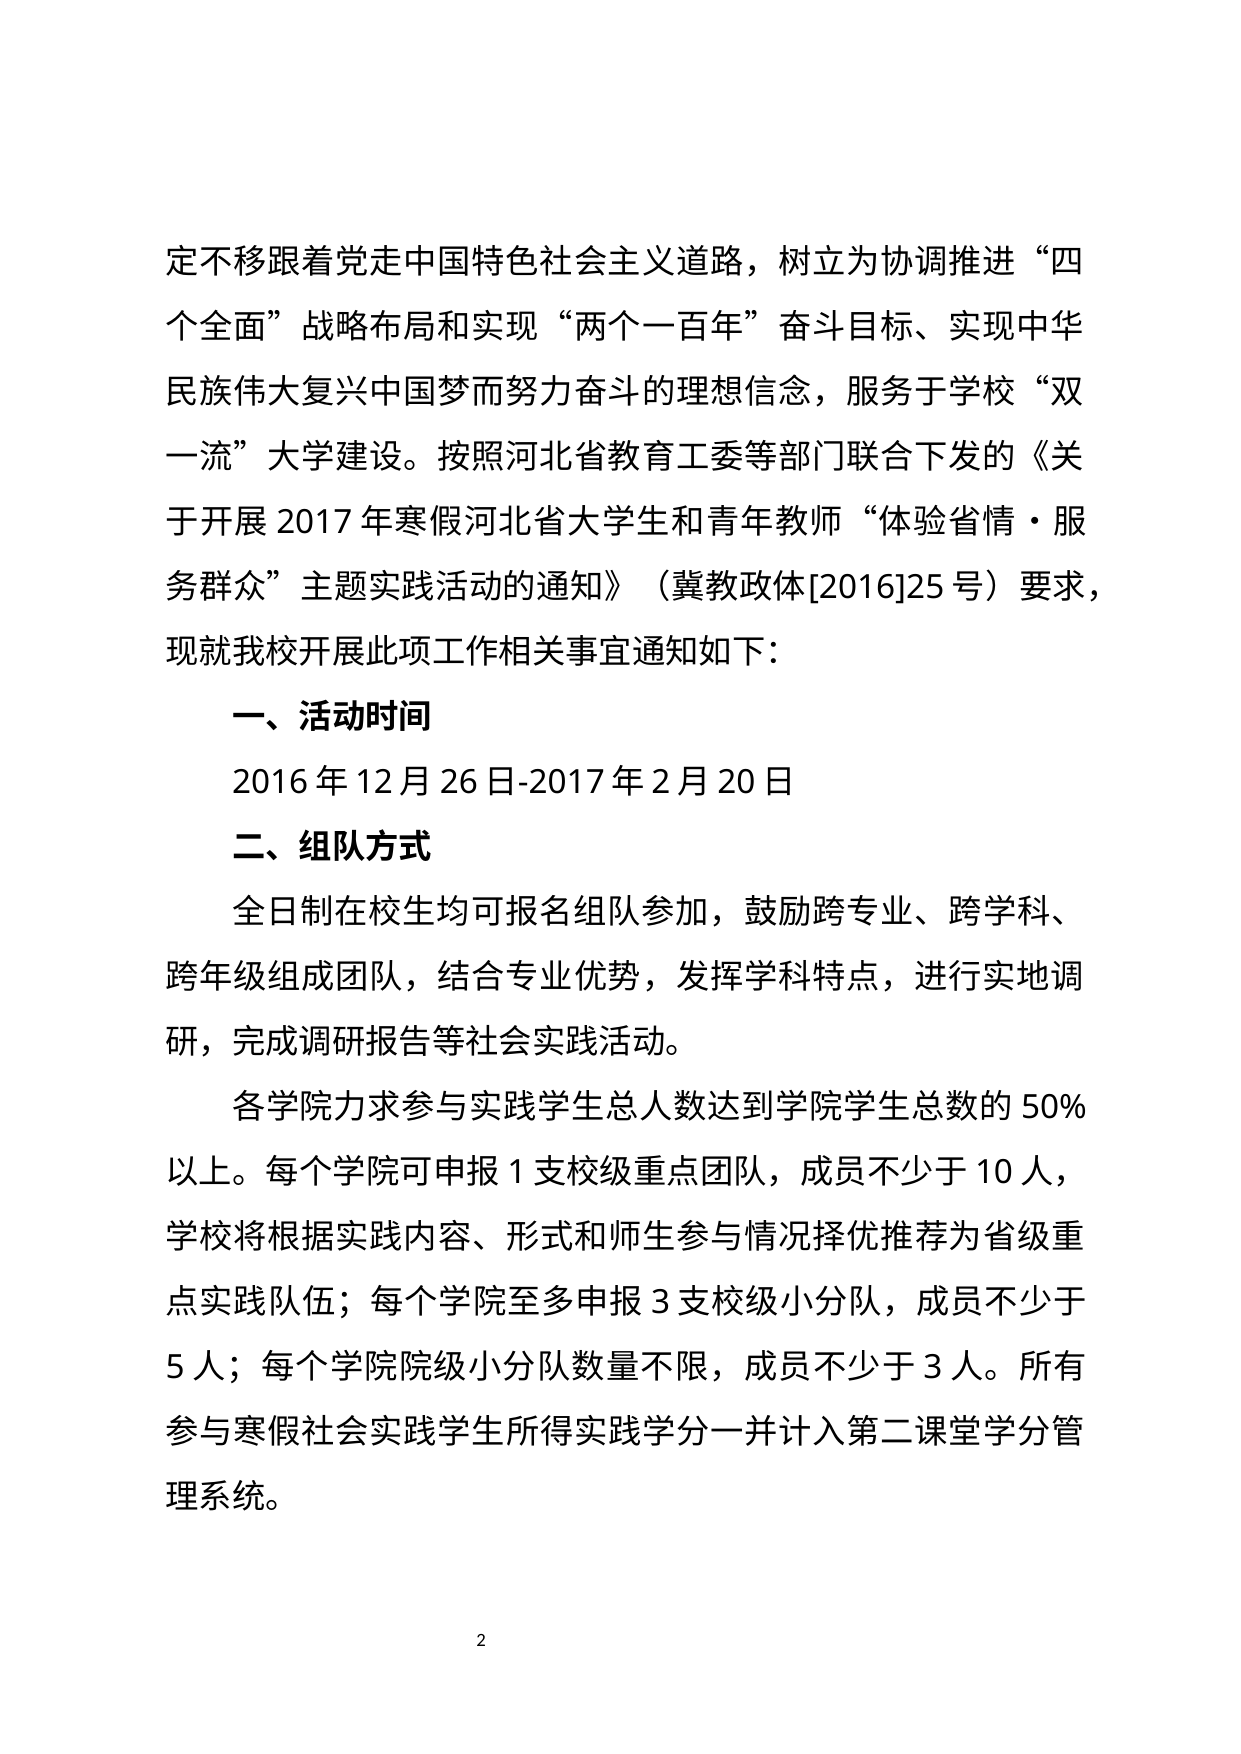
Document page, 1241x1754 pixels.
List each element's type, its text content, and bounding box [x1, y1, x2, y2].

text 一、活动时间 [165, 682, 1087, 747]
text 2016年12月26日-2017年2月20日 [165, 747, 1087, 812]
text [165, 227, 1087, 682]
text 二、组队方式 [165, 812, 1087, 877]
text 各学院力求参与实践学生总人数达到学院学生总数的50%以上。每个学院可申报1支校级重点团队，成员不少于10人，学校将根据实践内容、形式和师生参与情况择优推荐为省级重点实践队伍；每个学院至多申报3支校级小分队，成员不少于5人；每个学院院级小分队数量不限，成员不少于3人。所有参与寒假社会实践学生所得实践学分一并计入第二课堂学分管理系统。 [165, 1072, 1087, 1527]
text 全日制在校生均可报名组队参加，鼓励跨专业、跨学科、跨年级组成团队，结合专业优势，发挥学科特点，进行实地调研，完成调研报告等社会实践活动。 [165, 877, 1087, 1072]
